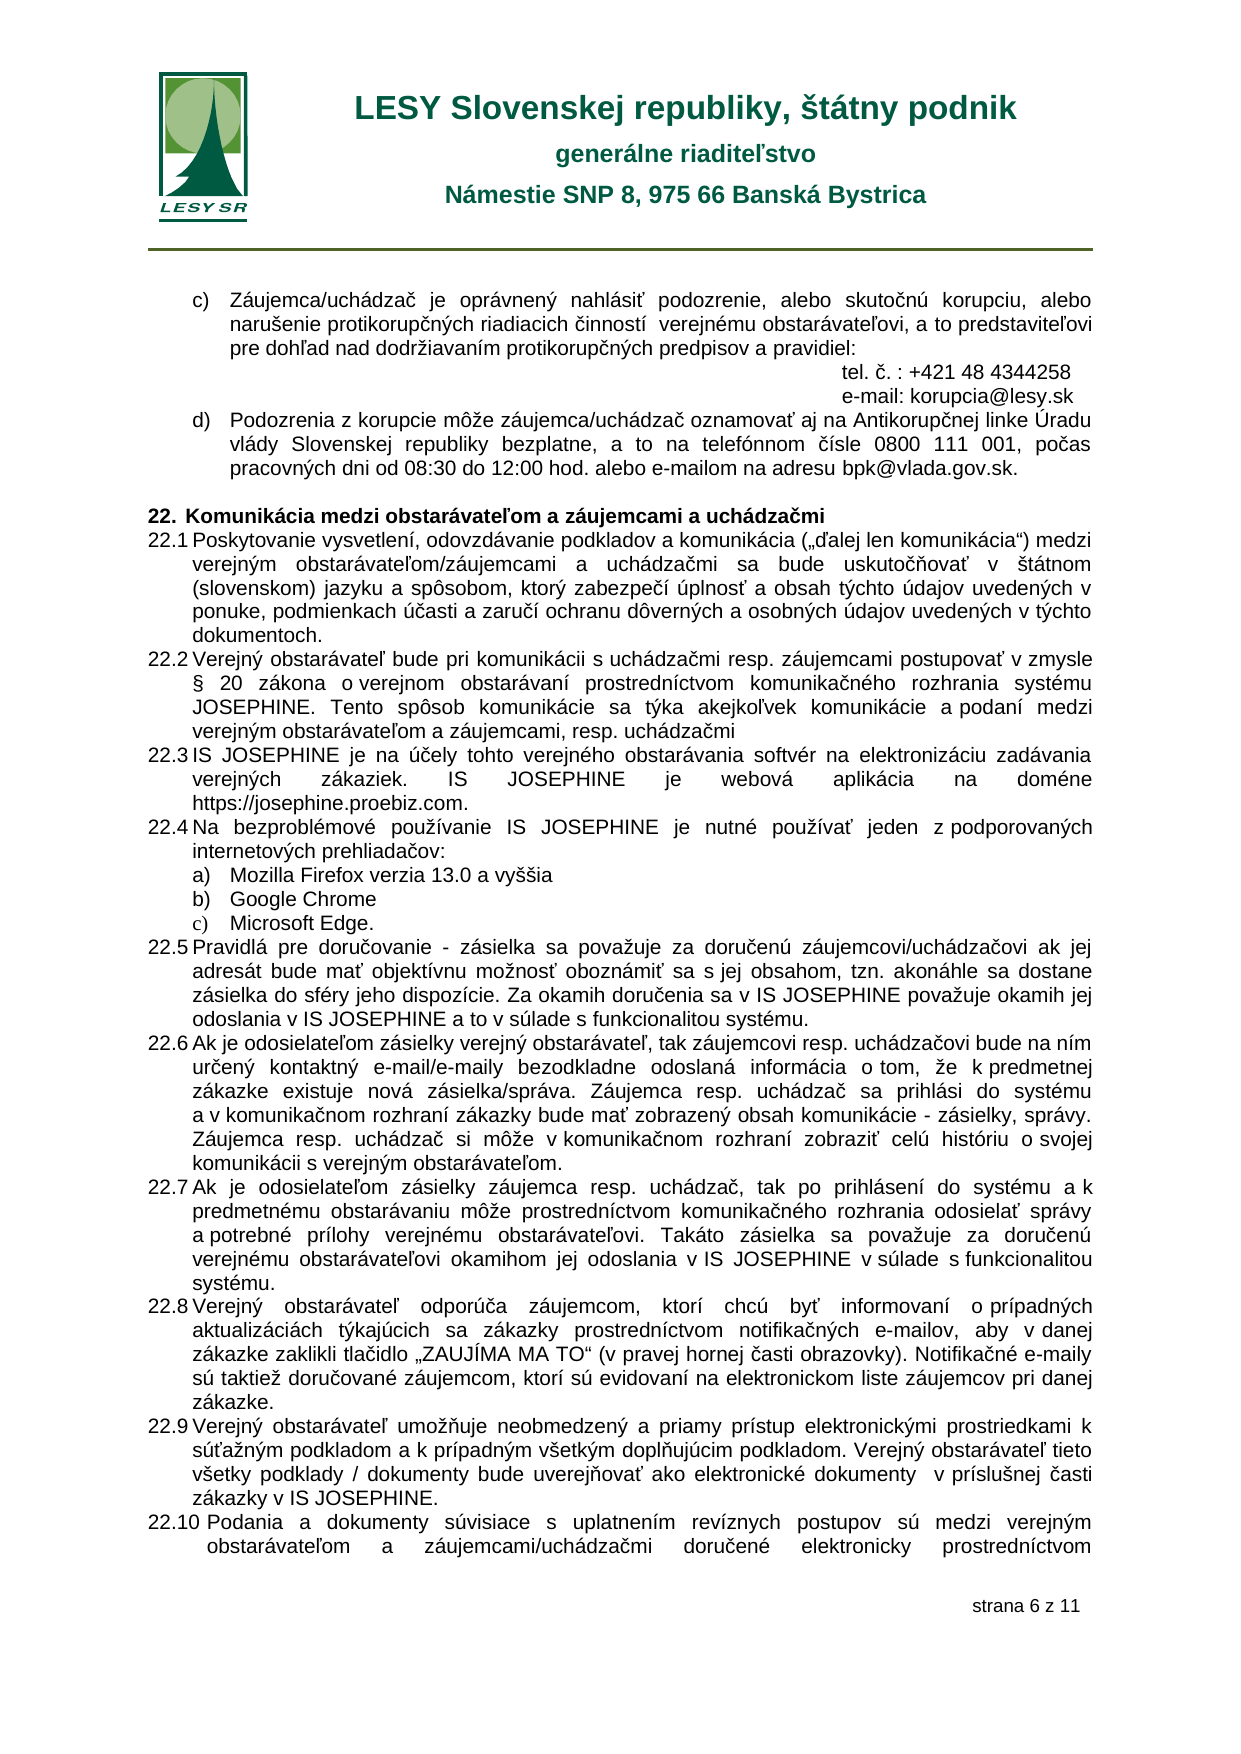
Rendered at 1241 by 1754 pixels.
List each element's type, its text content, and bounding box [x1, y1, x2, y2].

text tel. č. : +421 48 4344258 [148, 360, 1093, 384]
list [148, 1510, 1093, 1558]
list Poskytovanie vysvetlení, odovzdávanie podkladov a komunikácia („ďalej len komunikácia“) medzi verejným obstarávateľom/záujemcami a uchádzačmi sa bude uskutočňovať v štátnom (slovenskom) jazyku a spôsobom, ktorý zabezpečí úplnosť a obsah týchto údajov uvedených v ponuke, podmienkach účasti a zaručí ochranu dôverných a osobných údajov uvedených v týchto dokumentoch. [148, 527, 1093, 647]
list Google Chrome [192, 887, 1093, 911]
list Microsoft Edge. [192, 911, 1093, 935]
list Ak je odosielateľom zásielky verejný obstarávateľ, tak záujemcovi resp. uchádzačovi bude na ním určený kontaktný e-mail/e-maily bezodkladne odoslaná informácia o tom, že k predmetnej zákazke existuje nová zásielka/správa. Záujemca resp. uchádzač sa prihlási do systému a v komunikačnom rozhraní zákazky bude mať zobrazený obsah komunikácie - zásielky, správy. Záujemca resp. uchádzač si môže v komunikačnom rozhraní zobraziť celú históriu o svojej komunikácii s verejným obstarávateľom. [148, 1031, 1093, 1174]
list Komunikácia medzi obstarávateľom a záujemcami a uchádzačmi [148, 503, 1093, 527]
list Na bezproblémové používanie IS JOSEPHINE je nutné používať jeden z podporovaných internetových prehliadačov: [148, 815, 1093, 863]
list Pravidlá pre doručovanie - zásielka sa považuje za doručenú záujemcovi/uchádzačovi ak jej adresát bude mať objektívnu možnosť oboznámiť sa s jej obsahom, tzn. akonáhle sa dostane zásielka do sféry jeho dispozície. Za okamih doručenia sa v IS JOSEPHINE považuje okamih jej odoslania v IS JOSEPHINE a to v súlade s funkcionalitou systému. [148, 935, 1093, 1031]
text e-mail: korupcia@lesy.sk [148, 384, 1093, 408]
list Záujemca/uchádzač je oprávnený nahlásiť podozrenie, alebo skutočnú korupciu, alebo narušenie protikorupčných riadiacich činností verejnému obstarávateľovi, a to predstaviteľovi pre dohľad nad dodržiavaním protikorupčných predpisov a pravidiel: [192, 288, 1093, 360]
list Verejný obstarávateľ odporúča záujemcom, ktorí chcú byť informovaní o prípadných aktualizáciách týkajúcich sa zákazky prostredníctvom notifikačných e-mailov, aby v danej zákazke zaklikli tlačidlo „ZAUJÍMA MA TO“ (v pravej hornej časti obrazovky). Notifikačné e-maily sú taktiež doručované záujemcom, ktorí sú evidovaní na elektronickom liste záujemcov pri danej zákazke. [148, 1294, 1093, 1414]
list Ak je odosielateľom zásielky záujemca resp. uchádzač, tak po prihlásení do systému a k predmetnému obstarávaniu môže prostredníctvom komunikačného rozhrania odosielať správy a potrebné prílohy verejnému obstarávateľovi. Takáto zásielka sa považuje za doručenú verejnému obstarávateľovi okamihom jej odoslania v IS JOSEPHINE v súlade s funkcionalitou systému. [148, 1174, 1093, 1294]
list Verejný obstarávateľ bude pri komunikácii s uchádzačmi resp. záujemcami postupovať v zmysle § 20 zákona o verejnom obstarávaní prostredníctvom komunikačného rozhrania systému JOSEPHINE. Tento spôsob komunikácie sa týka akejkoľvek komunikácie a podaní medzi verejným obstarávateľom a záujemcami, resp. uchádzačmi [148, 647, 1093, 743]
list IS JOSEPHINE je na účely tohto verejného obstarávania softvér na elektronizáciu zadávania verejných zákaziek. IS JOSEPHINE je webová aplikácia na doméne https://josephine.proebiz.com. [148, 743, 1093, 815]
list Podozrenia z korupcie môže záujemca/uchádzač oznamovať aj na Antikorupčnej linke Úradu vlády Slovenskej republiky bezplatne, a to na telefónnom čísle 0800 111 001, počas pracovných dni od 08:30 do 12:00 hod. alebo e-mailom na adresu bpk@vlada.gov.sk. [192, 408, 1093, 479]
list Mozilla Firefox verzia 13.0 a vyššia [192, 863, 1093, 887]
list Verejný obstarávateľ umožňuje neobmedzený a priamy prístup elektronickými prostriedkami k súťažným podkladom a k prípadným všetkým doplňujúcim podkladom. Verejný obstarávateľ tieto všetky podklady / dokumenty bude uverejňovať ako elektronické dokumenty v príslušnej časti zákazky v IS JOSEPHINE. [148, 1414, 1093, 1510]
